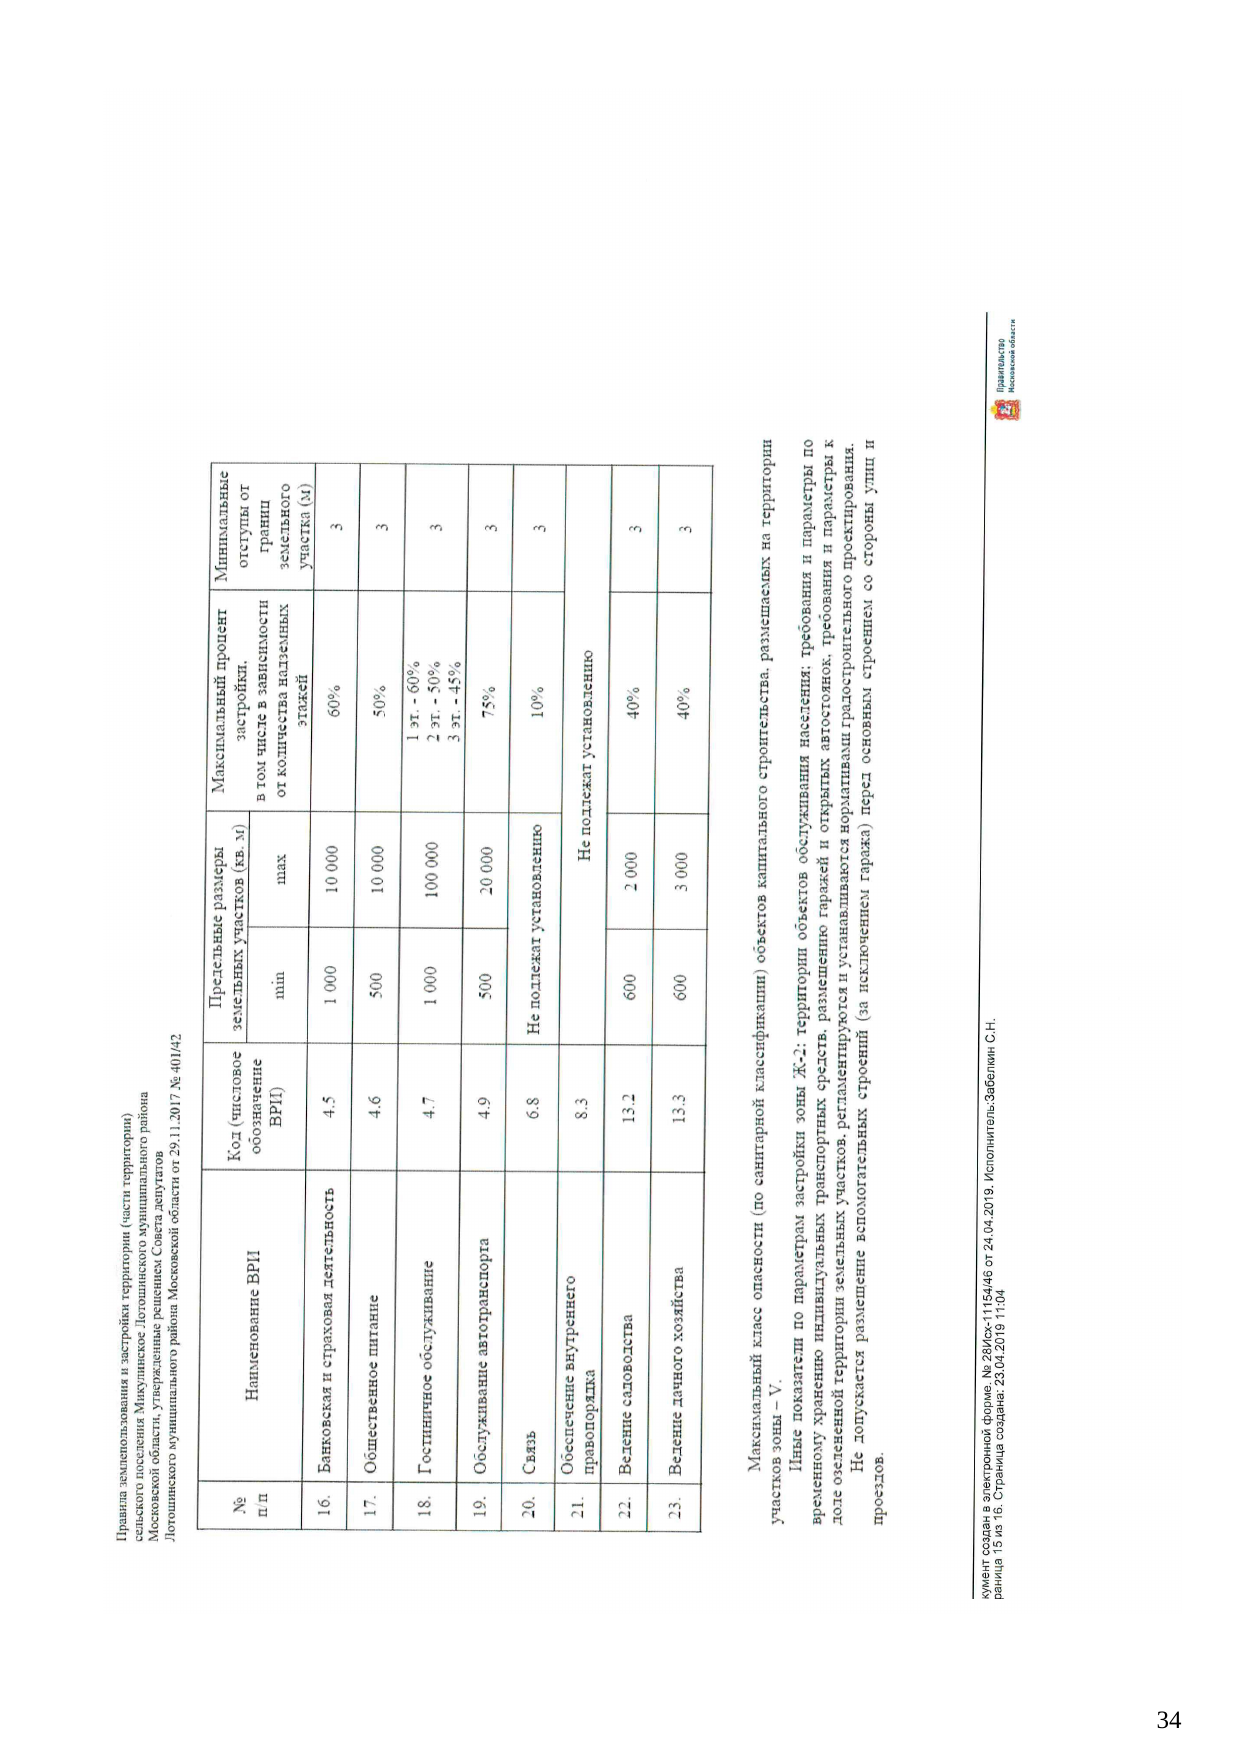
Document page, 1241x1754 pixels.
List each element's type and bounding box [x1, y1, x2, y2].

picture [103, 88, 1182, 1614]
